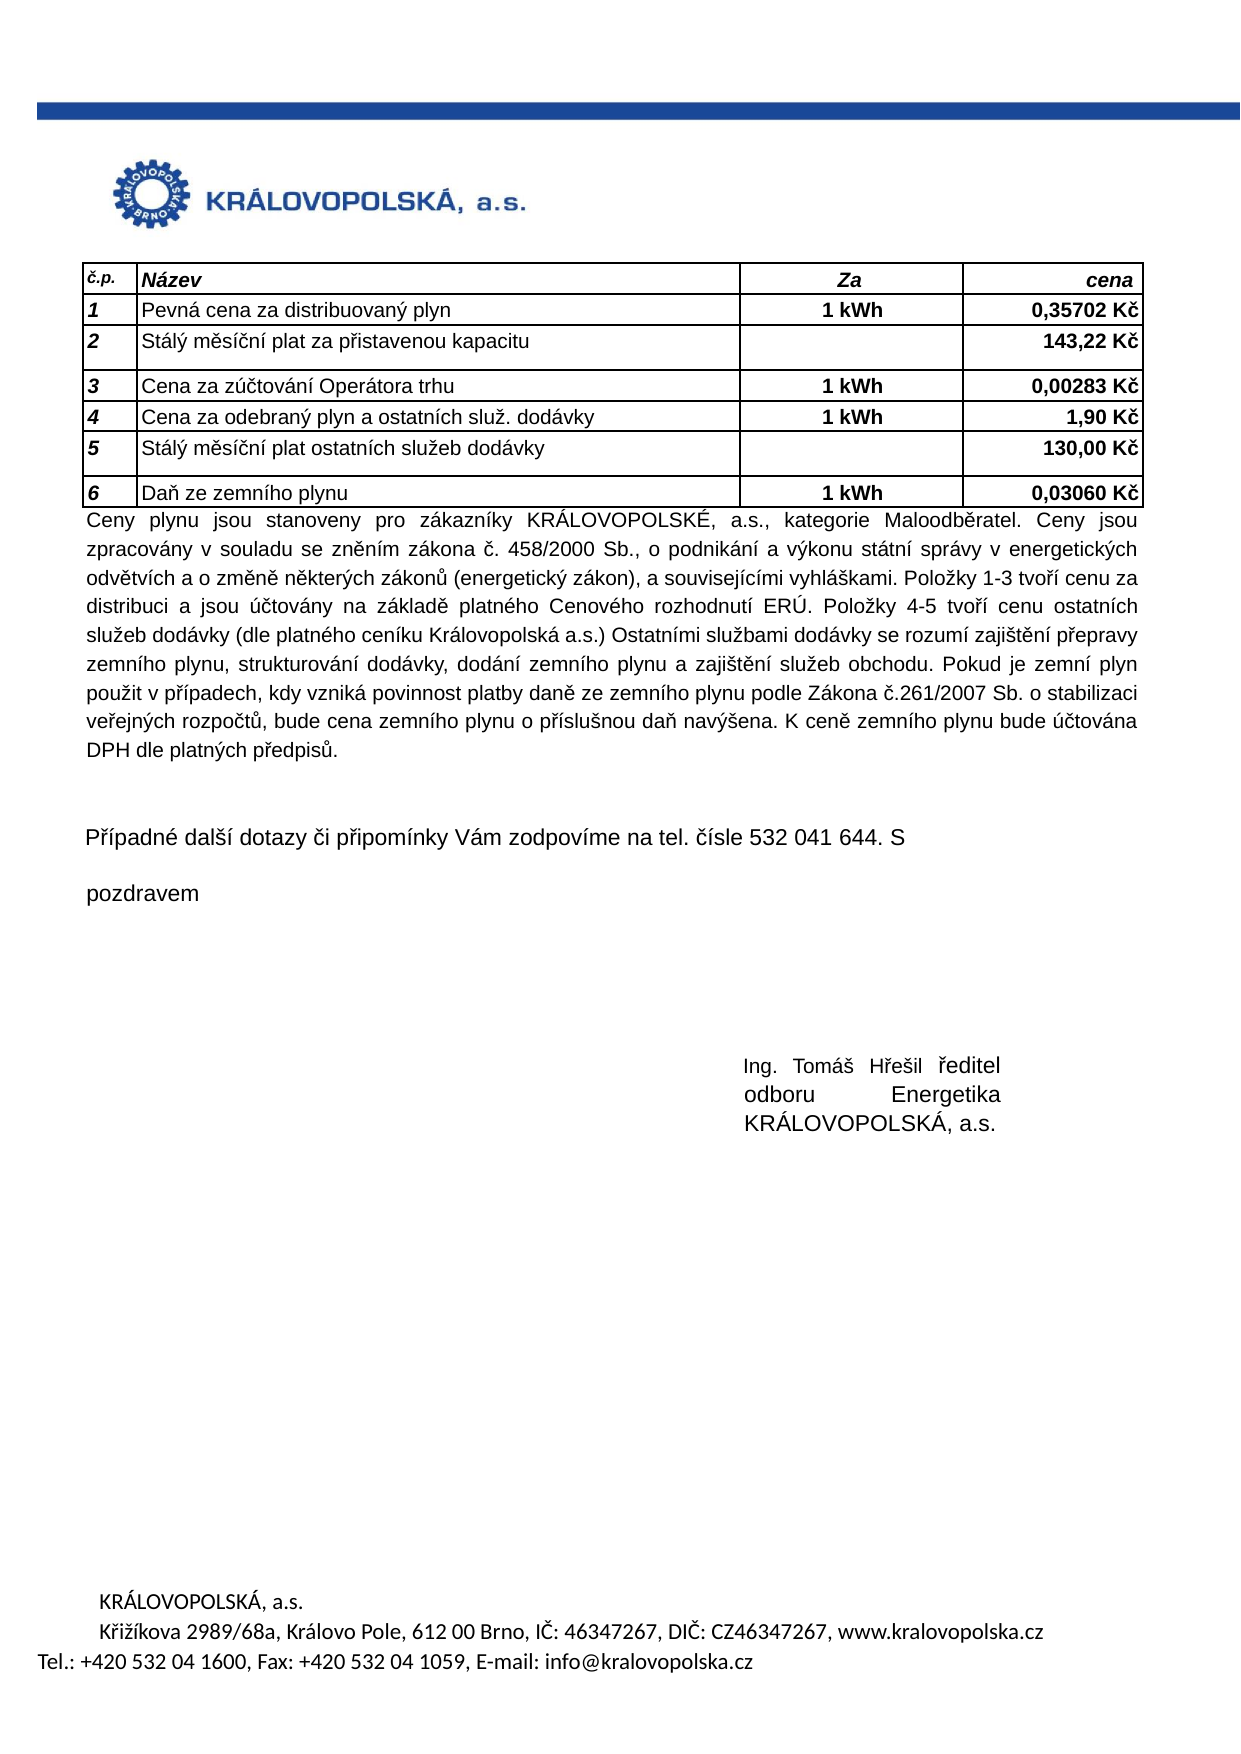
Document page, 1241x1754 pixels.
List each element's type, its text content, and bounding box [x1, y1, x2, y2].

table_cell Stálý měsíční plat ostatních služeb dodávky [138, 432, 739, 475]
table_cell Cena za zúčtování Operátora trhu [138, 371, 739, 399]
picture [36, 44, 1240, 1747]
table_cell 4 [84, 402, 136, 430]
text Ing. Tomáš Hřešil ředitel odboru Energetika KRÁLOVOPOLSKÁ, a.s. [743, 1052, 1001, 1136]
table_cell 1 kWh [741, 402, 962, 430]
table_header cena [964, 264, 1142, 293]
table_cell Stálý měsíční plat za přistavenou kapacitu [138, 326, 739, 369]
table_cell 5 [84, 432, 136, 475]
table_header č.p. [84, 264, 136, 293]
table_cell 0,00283 Kč [964, 371, 1142, 399]
table_cell 130,00 Kč [964, 432, 1142, 475]
table_cell 0,35702 Kč [964, 295, 1142, 324]
text Případné další dotazy či připomínky Vám zodpovíme na tel. čísle 532 041 644. S pozdravem [85, 823, 906, 907]
table_cell 143,22 Kč [964, 326, 1142, 369]
table_cell 2 [84, 326, 136, 369]
text Ceny plynu jsou stanoveny pro zákazníky KRÁLOVOPOLSKÉ, a.s., kategorie Maloodběratel. Ceny jsou zpracovány v souladu se zněním zákona č. 458/2000 Sb., o podnikání a výkonu státní správy v energetických odvětvích a o změně některých zákonů (energetický zákon), a souvisejícími vyhláškami. Položky 1-3 tvoří cenu za distribuci a jsou účtovány na základě platného Cenového rozhodnutí ERÚ. Položky 4-5 tvoří cenu ostatních služeb dodávky (dle platného ceníku Královopolská a.s.) Ostatními službami dodávky se rozumí zajištění přepravy zemního plynu, strukturování dodávky, dodání zemního plynu a zajištění služeb obchodu. Pokud je zemní plyn použit v případech, kdy vzniká povinnost platby daně ze zemního plynu podle Zákona č.261/2007 Sb. o stabilizaci veřejných rozpočtů, bude cena zemního plynu o příslušnou daň navýšena. K ceně zemního plynu bude účtována DPH dle platných předpisů. [86, 508, 1139, 762]
table_header Za [741, 264, 962, 293]
table_cell [741, 432, 962, 475]
table_cell 3 [84, 371, 136, 399]
table_cell 0,03060 Kč [964, 477, 1142, 506]
table_cell 6 [84, 477, 136, 506]
table_cell [741, 326, 962, 369]
table_cell Cena za odebraný plyn a ostatních služ. dodávky [138, 402, 739, 430]
table_cell 1 kWh [741, 295, 962, 324]
table_cell 1 kWh [741, 371, 962, 399]
table_cell 1,90 Kč [964, 402, 1142, 430]
table_header Název [138, 264, 739, 293]
table_cell Daň ze zemního plynu [138, 477, 739, 506]
table_cell Pevná cena za distribuovaný plyn [138, 295, 739, 324]
table_cell 1 [84, 295, 136, 324]
table_cell 1 kWh [741, 477, 962, 506]
